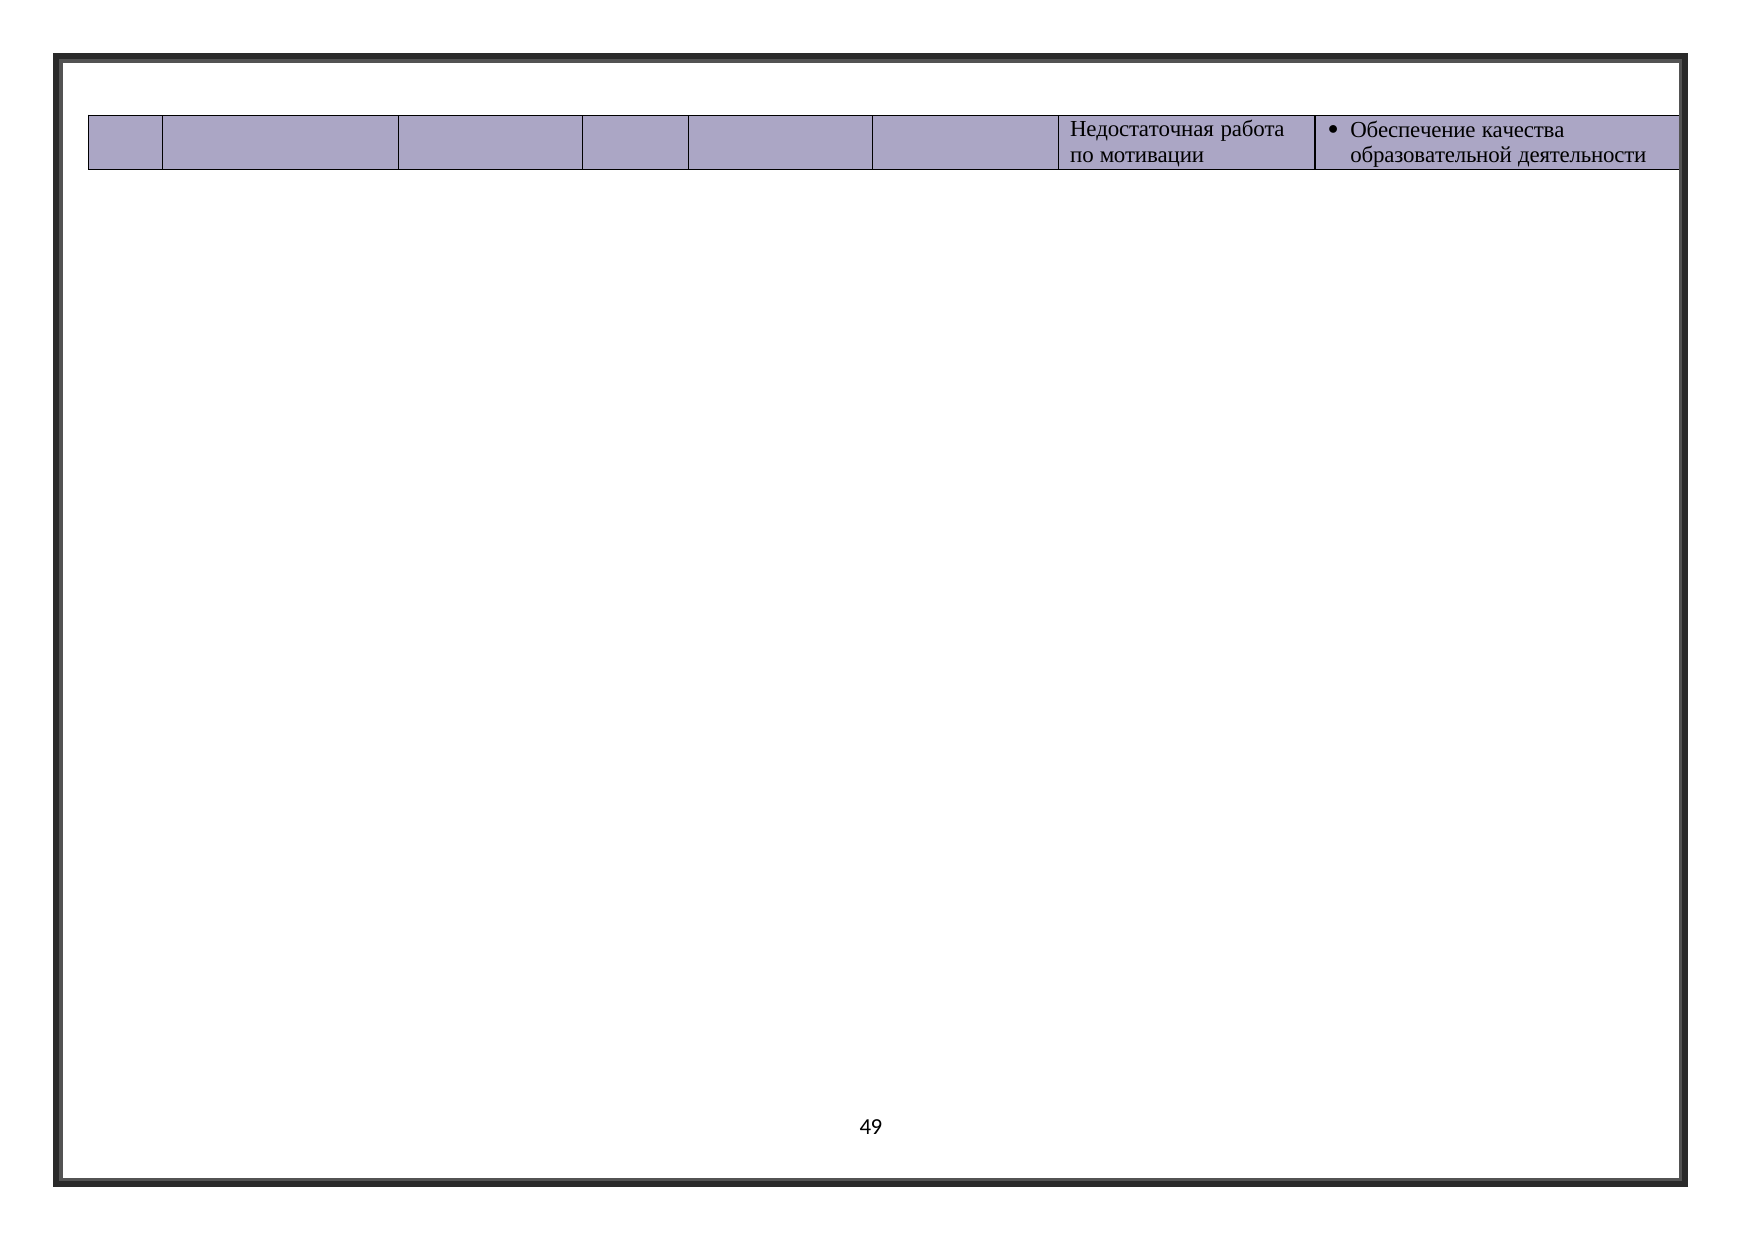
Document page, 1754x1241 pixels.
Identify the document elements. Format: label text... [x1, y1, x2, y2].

table_header [873, 116, 1058, 169]
table_header [89, 116, 162, 169]
table_header [399, 116, 582, 169]
table_header [689, 116, 872, 169]
table_header [583, 116, 688, 169]
table_header [163, 116, 398, 169]
table_cell Недостаточная работа по мотивации [1059, 116, 1314, 169]
table_cell Обеспечение качества образовательной деятельности [1316, 116, 1679, 169]
